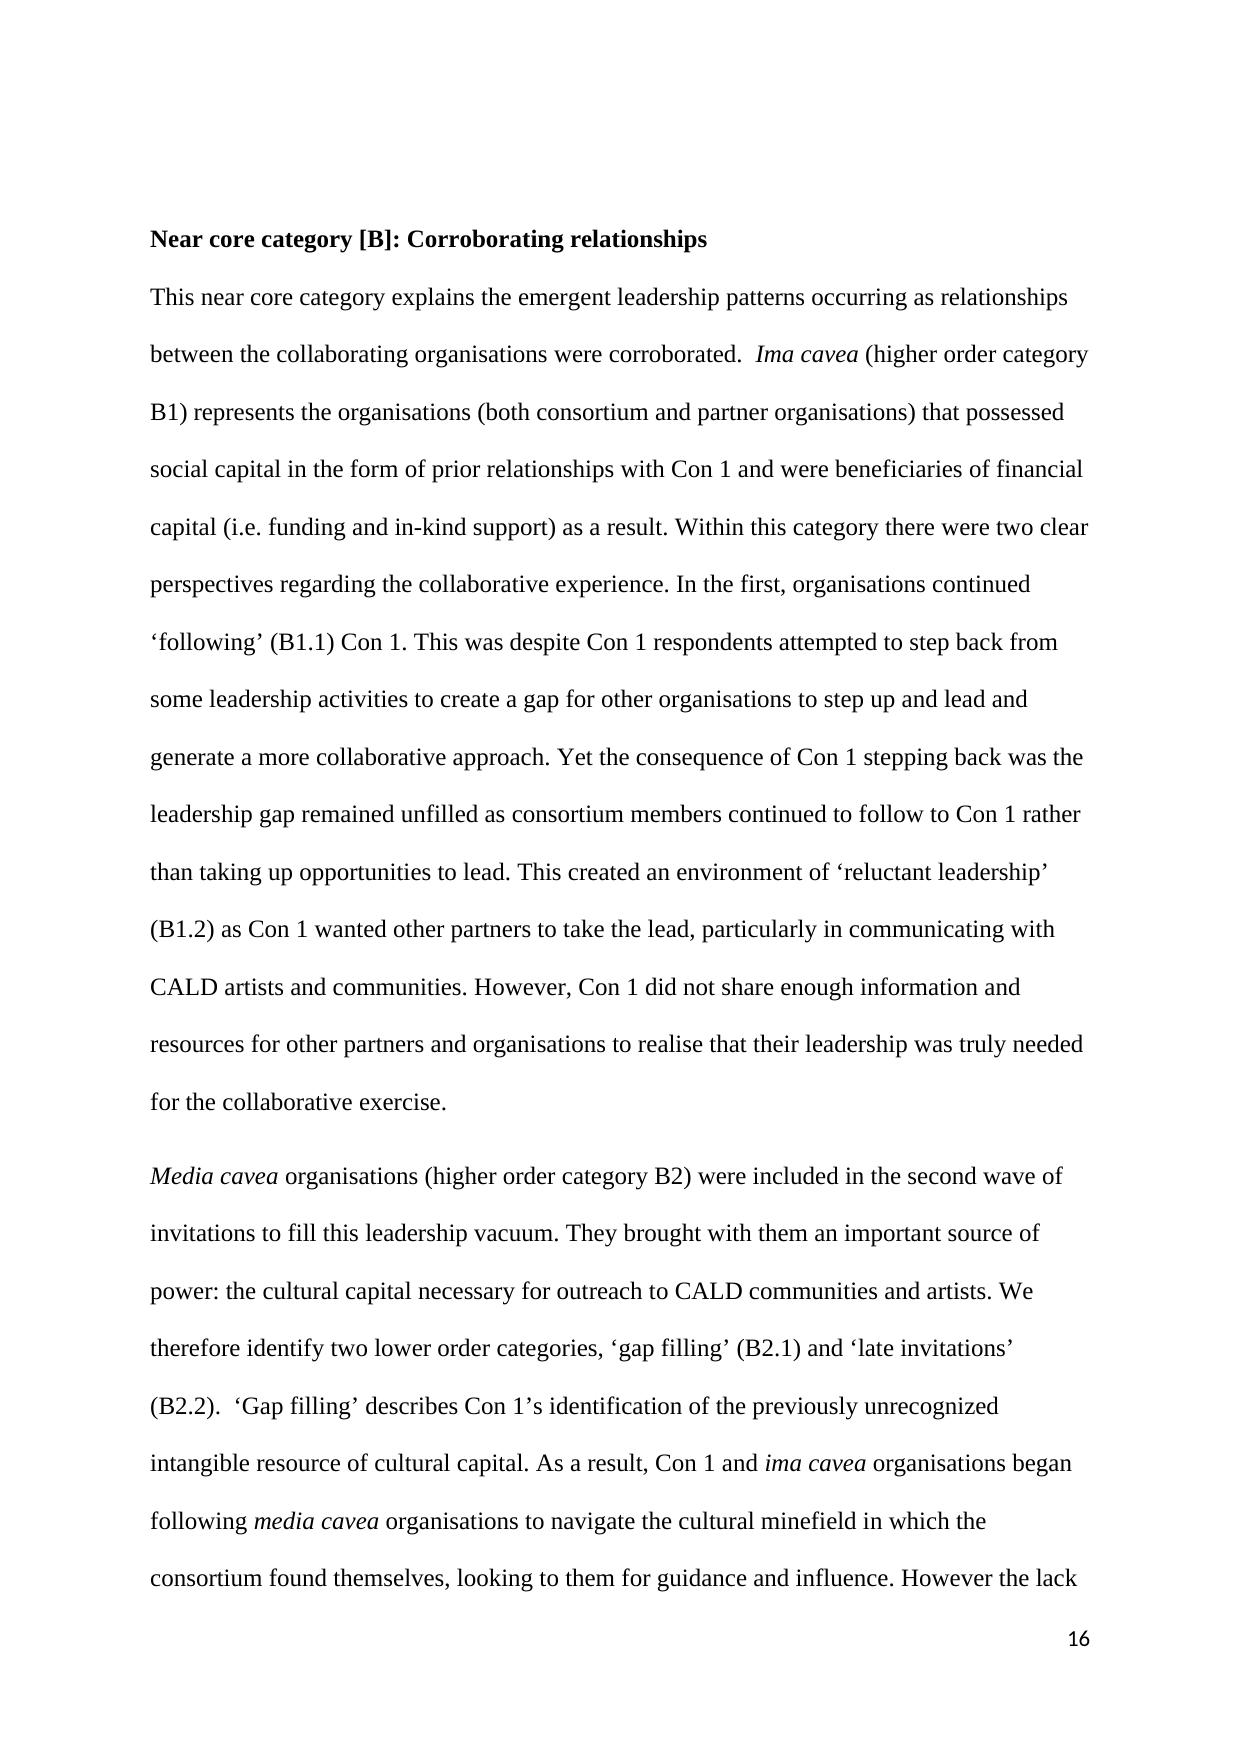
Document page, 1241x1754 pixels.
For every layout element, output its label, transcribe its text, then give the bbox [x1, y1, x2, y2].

subtitle Near core category [B]: Corroborating relationships [150, 224, 1090, 253]
text This near core category explains the emergent leadership patterns occurring as relationships between the collaborating organisations were corroborated. Ima cavea (higher order category B1) represents the organisations (both consortium and partner organisations) that possessed social capital in the form of prior relationships with Con 1 and were beneficiaries of financial capital (i.e. funding and in-kind support) as a result. Within this category there were two clear perspectives regarding the collaborative experience. In the first, organisations continued ‘following’ (B1.1) Con 1. This was despite Con 1 respondents attempted to step back from some leadership activities to create a gap for other organisations to step up and lead and generate a more collaborative approach. Yet the consequence of Con 1 stepping back was the leadership gap remained unfilled as consortium members continued to follow to Con 1 rather than taking up opportunities to lead. This created an environment of ‘reluctant leadership’ (B1.2) as Con 1 wanted other partners to take the lead, particularly in communicating with CALD artists and communities. However, Con 1 did not share enough information and resources for other partners and organisations to realise that their leadership was truly needed for the collaborative exercise. [150, 282, 1090, 1115]
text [150, 1161, 1090, 1592]
